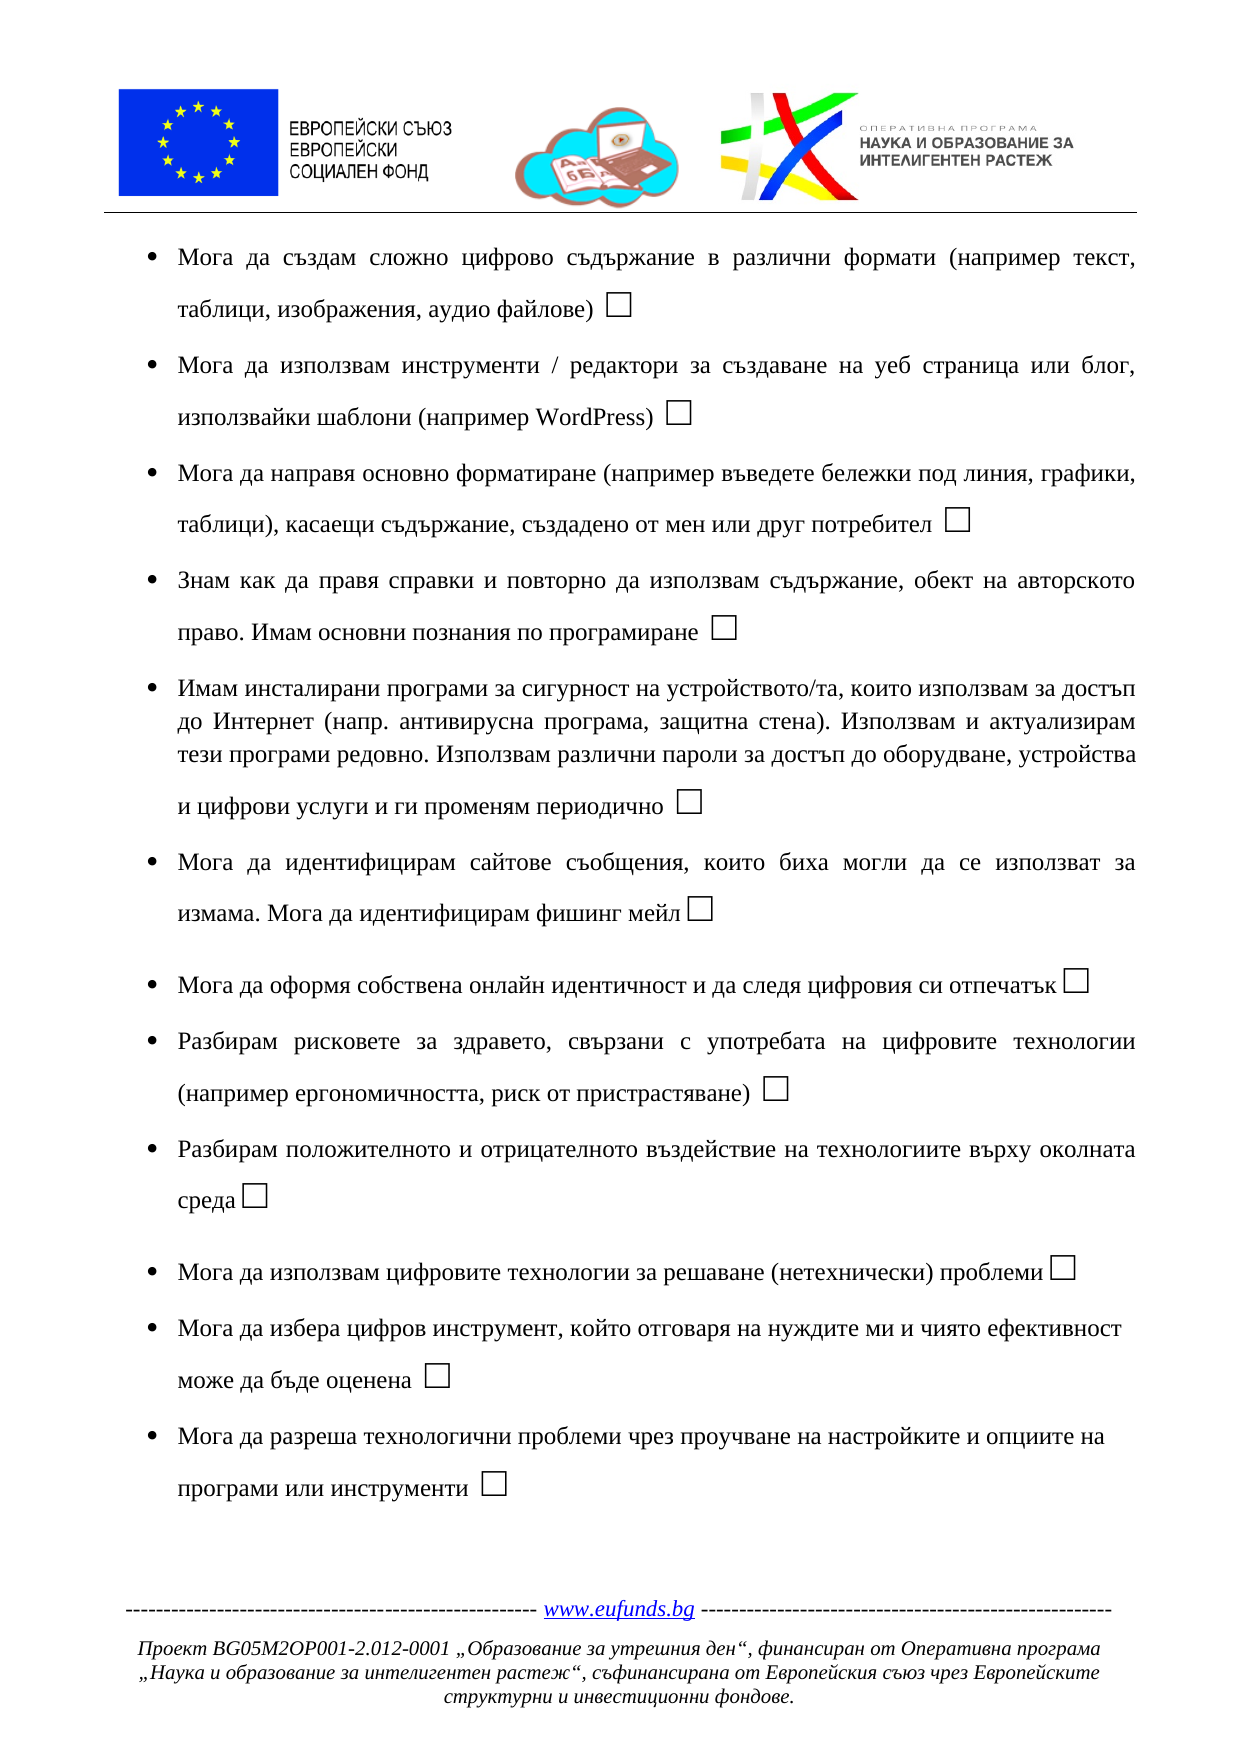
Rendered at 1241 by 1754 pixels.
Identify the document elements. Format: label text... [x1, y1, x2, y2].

list Мога да идентифицирам сайтове съобщения, които биха могли да се използват за измама. Мога да идентифицирам фишинг мейл □ [148, 847, 1137, 931]
list Разбирам положителното и отрицателното въздействие на технологиите върху околната среда □ [148, 1134, 1137, 1218]
list Мога да разреша технологични проблеми чрез проучване на настройките и опциите на програми или инструменти □ [148, 1421, 1137, 1505]
list Знам как да правя справки и повторно да използвам съдържание, обект на авторското право. Имам основни познания по програмиране □ [148, 565, 1137, 649]
picture [515, 107, 680, 210]
list Мога да създам сложно цифрово съдържание в различни формати (например текст, таблици, изображения, аудио файлове) □ [148, 242, 1137, 326]
list Имам инсталирани програми за сигурност на устройството/та, които използвам за достъп до Интернет (напр. антивирусна програма, защитна стена). Използвам и актуализирам тези програми редовно. Използвам различни пароли за достъп до оборудване, устройства и цифрови услуги и ги променям периодично □ [148, 673, 1137, 823]
list Мога да използвам цифровите технологии за решаване (нетехнически) проблеми □ [148, 1242, 1137, 1290]
list Мога да оформя собствена онлайн идентичност и да следя цифровия си отпечатък □ [148, 954, 1137, 1002]
list Мога да използвам инструменти / редактори за създаване на уеб страница или блог, използвайки шаблони (например WordPress) □ [148, 350, 1137, 434]
list Мога да избера цифров инструмент, който отговаря на нуждите ми и чиято ефективност може да бъде оценена □ [148, 1313, 1137, 1397]
picture [706, 73, 1093, 210]
list Мога да направя основно форматиране (например въведете бележки под линия, графики, таблици), касаещи съдържание, създадено от мен или друг потребител □ [148, 458, 1137, 542]
list Разбирам рисковете за здравето, свързани с употребата на цифровите технологии (например ергономичността, риск от пристрастяване) □ [148, 1026, 1137, 1110]
picture [103, 77, 484, 210]
